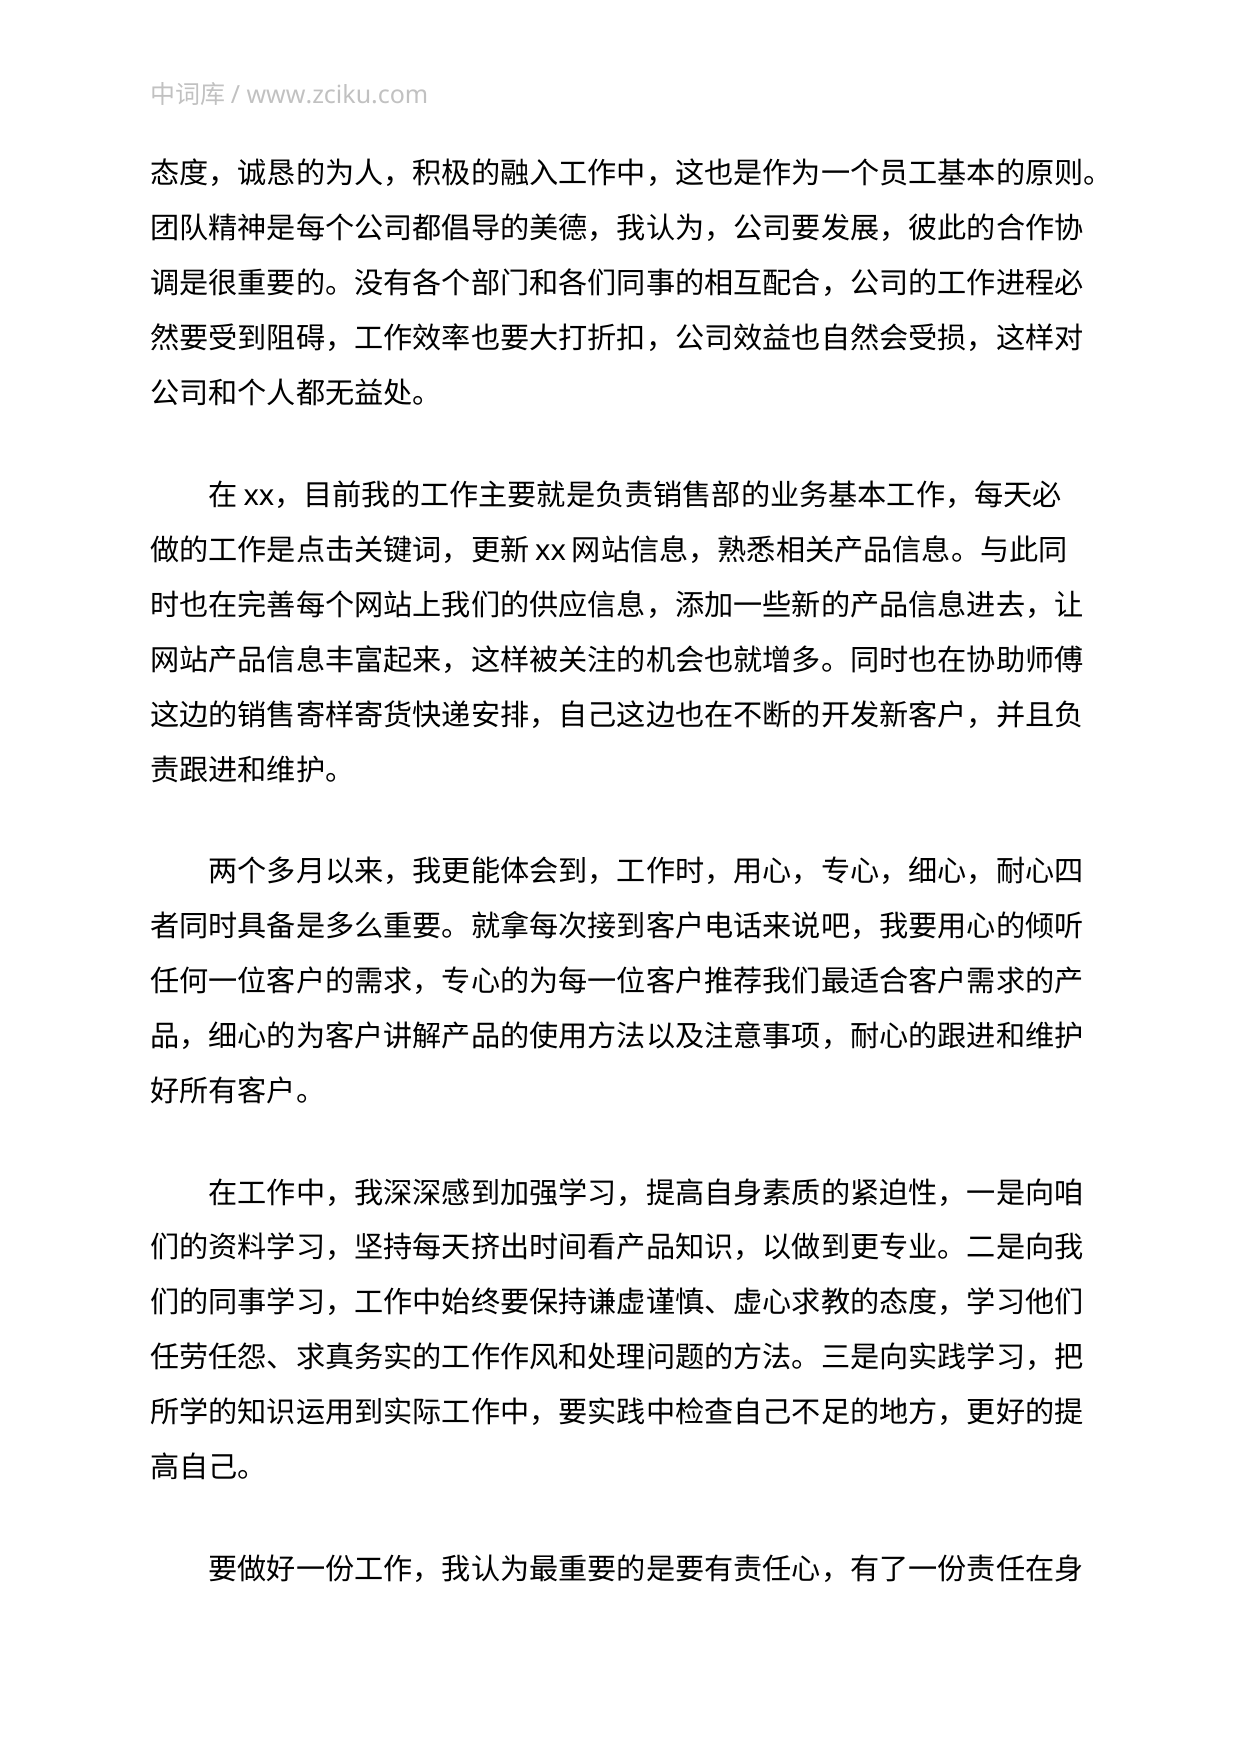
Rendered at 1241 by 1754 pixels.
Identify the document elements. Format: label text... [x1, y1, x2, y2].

text 在工作中，我深深感到加强学习，提高自身素质的紧迫性，一是向咱们的资料学习，坚持每天挤出时间看产品知识，以做到更专业。二是向我们的同事学习，工作中始终要保持谦虚谨慎、虚心求教的态度，学习他们任劳任怨、求真务实的工作作风和处理问题的方法。三是向实践学习，把所学的知识运用到实际工作中，要实践中检查自己不足的地方，更好的提高自己。 [150, 1169, 1090, 1486]
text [150, 1545, 1090, 1588]
text 在xx，目前我的工作主要就是负责销售部的业务基本工作，每天必做的工作是点击关键词，更新xx网站信息，熟悉相关产品信息。与此同时也在完善每个网站上我们的供应信息，添加一些新的产品信息进去，让网站产品信息丰富起来，这样被关注的机会也就增多。同时也在协助师傅这边的销售寄样寄货快递安排，自己这边也在不断的开发新客户，并且负责跟进和维护。 [150, 471, 1090, 788]
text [150, 150, 1090, 412]
text 两个多月以来，我更能体会到，工作时，用心，专心，细心，耐心四者同时具备是多么重要。就拿每次接到客户电话来说吧，我要用心的倾听任何一位客户的需求，专心的为每一位客户推荐我们最适合客户需求的产品，细心的为客户讲解产品的使用方法以及注意事项，耐心的跟进和维护好所有客户。 [150, 848, 1090, 1110]
